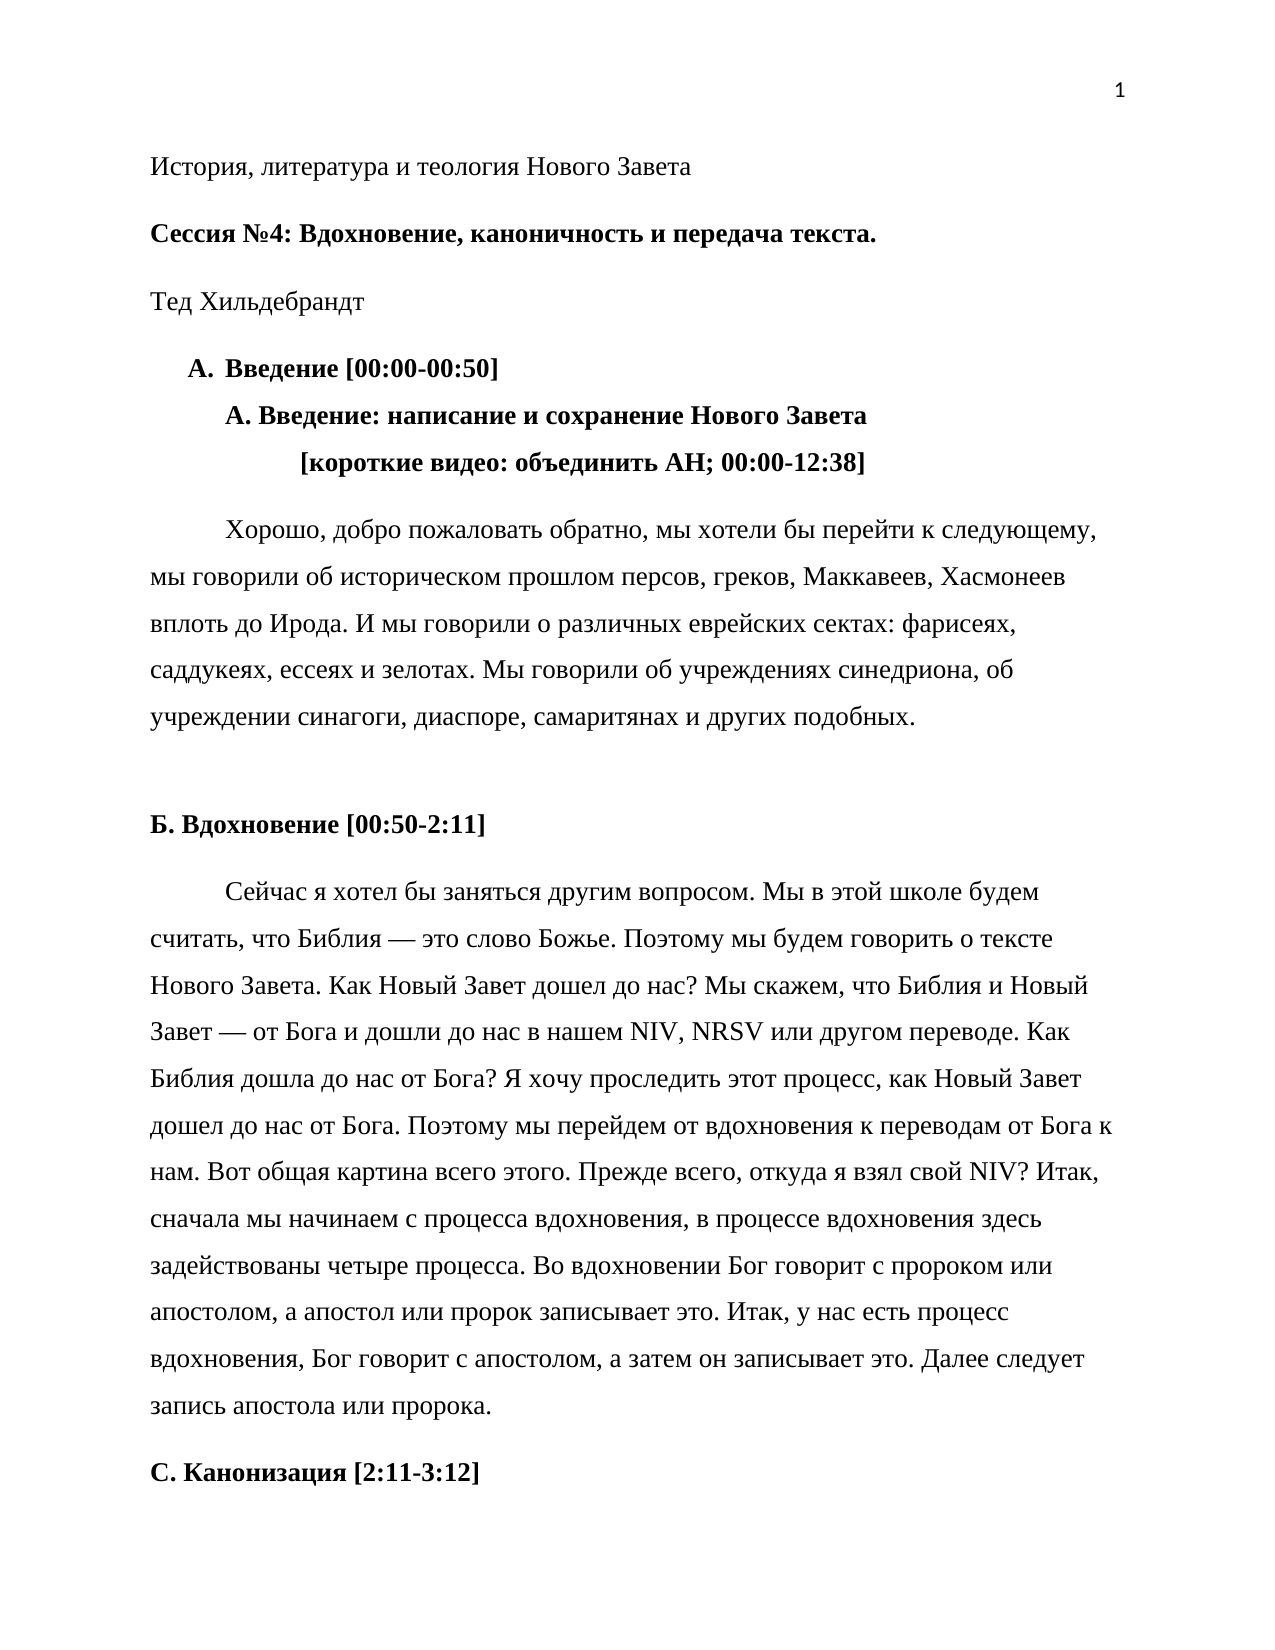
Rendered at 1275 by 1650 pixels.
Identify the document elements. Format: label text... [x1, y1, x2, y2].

text Сейчас я хотел бы заняться другим вопросом. Мы в этой школе будем считать, что Библия — это слово Божье. Поэтому мы будем говорить о тексте Нового Завета. Как Новый Завет дошел до нас? Мы скажем, что Библия и Новый Завет — от Бога и дошли до нас в нашем NIV, NRSV или другом переводе. Как Библия дошла до нас от Бога? Я хочу проследить этот процесс, как Новый Завет дошел до нас от Бога. Поэтому мы перейдем от вдохновения к переводам от Бога к нам. Вот общая картина всего этого. Прежде всего, откуда я взял свой NIV? Итак, сначала мы начинаем с процесса вдохновения, в процессе вдохновения здесь задействованы четыре процесса. Во вдохновении Бог говорит с пророком или апостолом, а апостол или пророк записывает это. Итак, у нас есть процесс вдохновения, Бог говорит с апостолом, а затем он записывает это. Далее следует запись апостола или пророка. [150, 875, 1125, 1420]
text История, литература и теология Нового Завета [150, 150, 1125, 181]
list [короткие видео: объединить AH; 00:00-12:38] [225, 446, 1125, 477]
text Хорошо, добро пожаловать обратно, мы хотели бы перейти к следующему, мы говорили об историческом прошлом персов, греков, Маккавеев, Хасмонеев вплоть до Ирода. И мы говорили о различных еврейских сектах: фарисеях, саддукеях, ессеях и зелотах. Мы говорили об учреждениях синедриона, об учреждении синагоги, диаспоре, самаритянах и других подобных. [150, 513, 1125, 773]
text Тед Хильдебрандт [150, 285, 1125, 316]
text C. Канонизация [2:11-3:12] [150, 1456, 1125, 1487]
text Б. Вдохновение [00:50-2:11] [150, 808, 1125, 839]
list Введение [00:00-00:50] A. Введение: написание и сохранение Нового Завета [187, 352, 1125, 430]
text Сессия №4: Вдохновение, каноничность и передача текста. [150, 217, 1125, 249]
